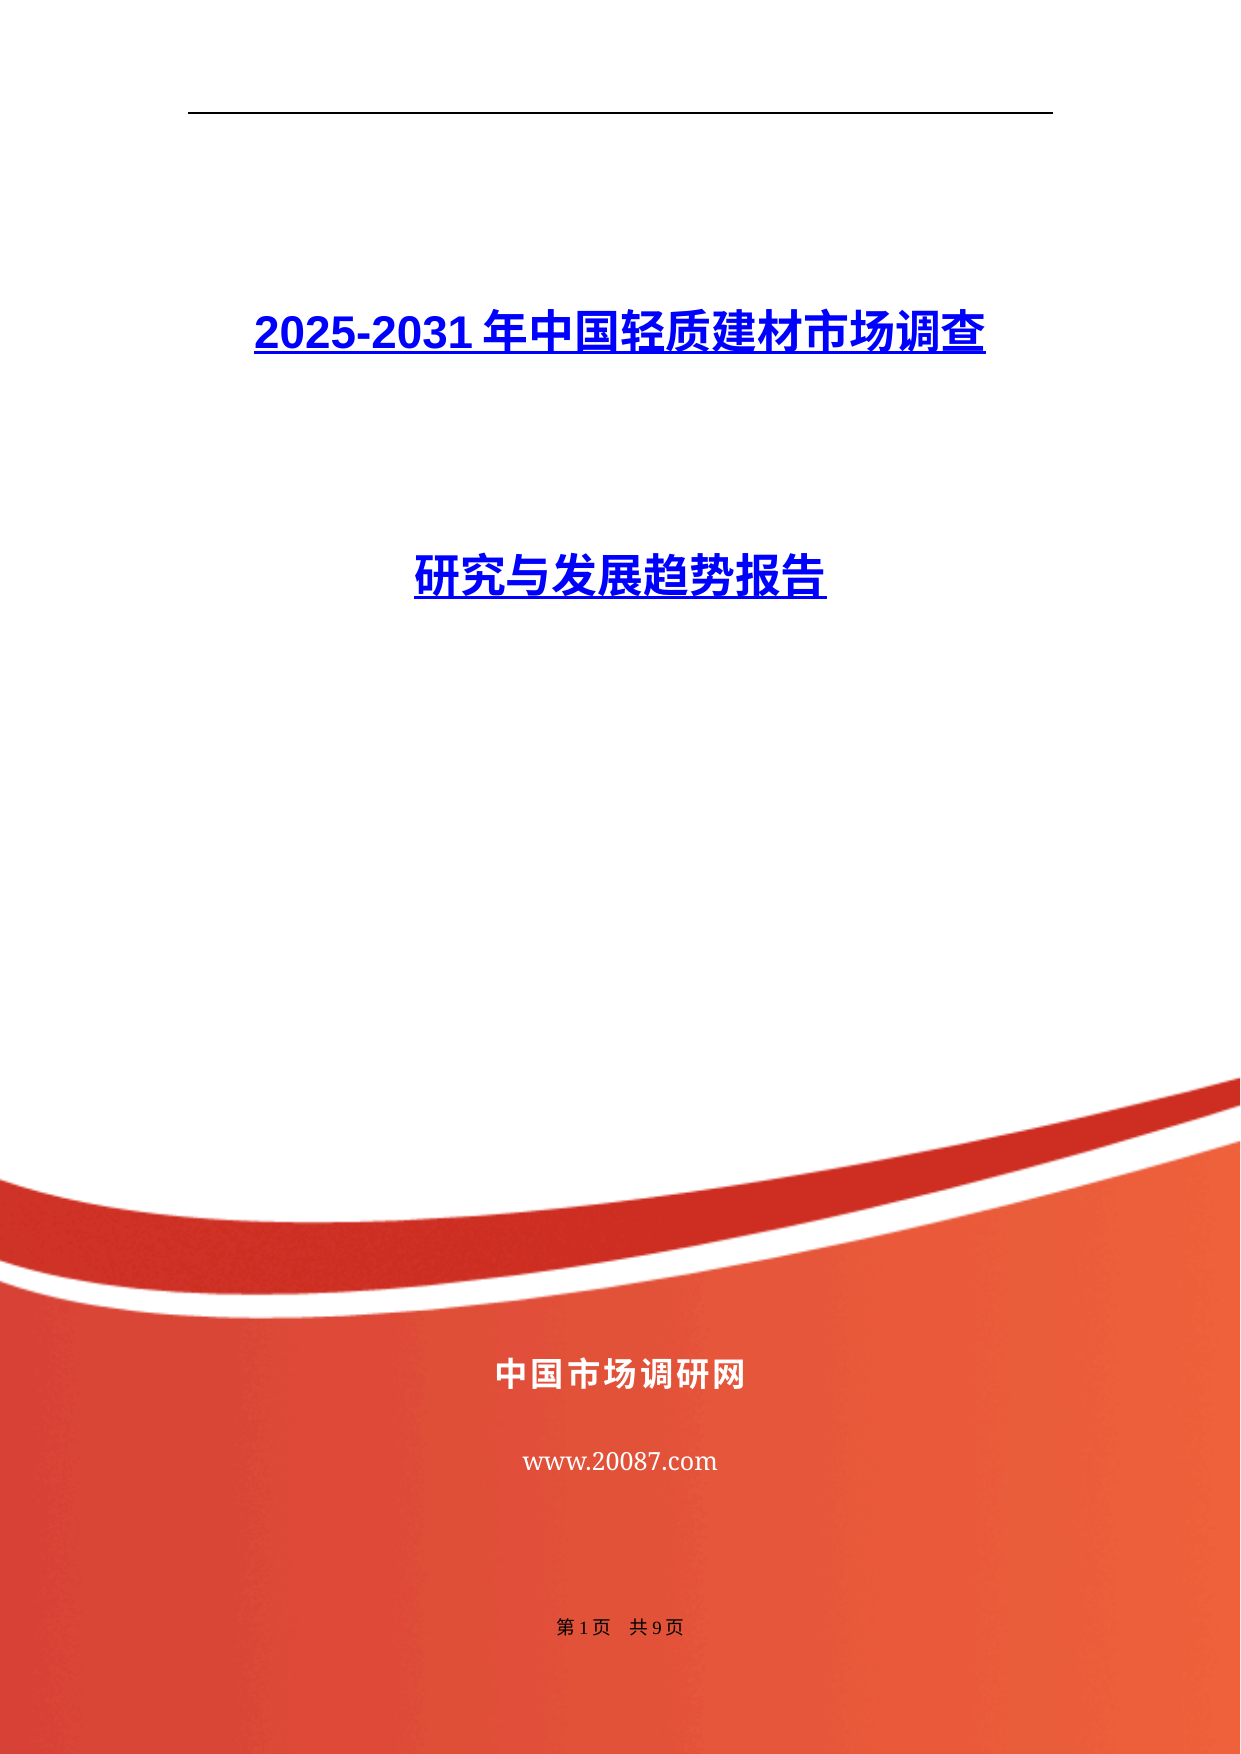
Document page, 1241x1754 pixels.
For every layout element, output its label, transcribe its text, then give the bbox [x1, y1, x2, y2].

text www.20087.com [187, 1428, 1053, 1493]
picture [0, 1006, 1241, 1754]
subtitle 中国市场调研网 [187, 1339, 1053, 1404]
table_header 2025-2031年中国轻质建材市场调查研究与发展趋势报告 [188, 207, 1053, 773]
